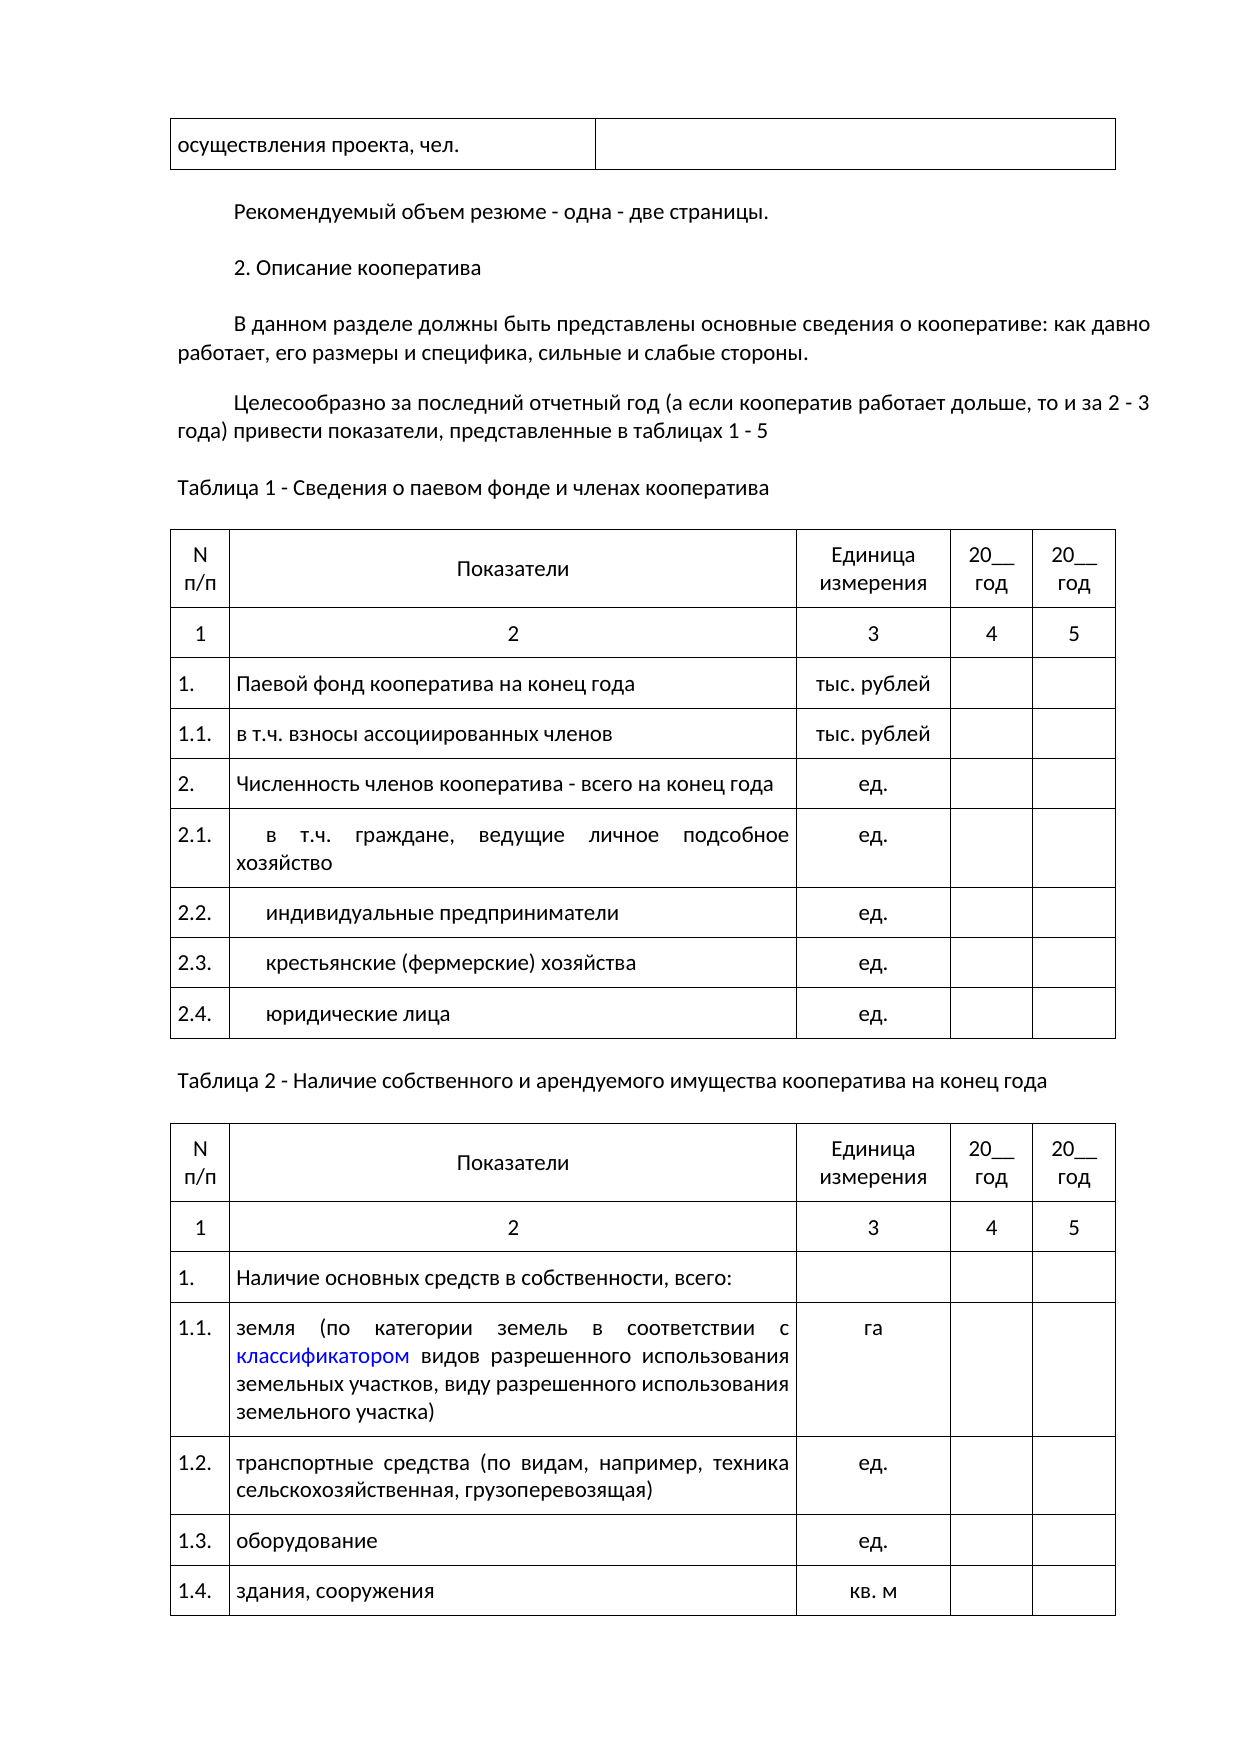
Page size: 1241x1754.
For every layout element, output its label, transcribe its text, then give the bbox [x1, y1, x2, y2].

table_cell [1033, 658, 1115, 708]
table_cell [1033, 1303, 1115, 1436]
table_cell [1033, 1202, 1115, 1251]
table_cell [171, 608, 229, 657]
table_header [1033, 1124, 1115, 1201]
text Таблица 2 - Наличие собственного и арендуемого имущества кооператива на конец года [177, 1067, 1152, 1094]
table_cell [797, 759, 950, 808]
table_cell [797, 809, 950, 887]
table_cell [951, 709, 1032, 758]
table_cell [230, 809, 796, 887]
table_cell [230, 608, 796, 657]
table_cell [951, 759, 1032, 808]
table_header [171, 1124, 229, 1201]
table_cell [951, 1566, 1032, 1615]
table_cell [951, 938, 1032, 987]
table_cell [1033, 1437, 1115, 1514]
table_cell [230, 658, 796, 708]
text Рекомендуемый объем резюме - одна - две страницы. [177, 197, 1152, 226]
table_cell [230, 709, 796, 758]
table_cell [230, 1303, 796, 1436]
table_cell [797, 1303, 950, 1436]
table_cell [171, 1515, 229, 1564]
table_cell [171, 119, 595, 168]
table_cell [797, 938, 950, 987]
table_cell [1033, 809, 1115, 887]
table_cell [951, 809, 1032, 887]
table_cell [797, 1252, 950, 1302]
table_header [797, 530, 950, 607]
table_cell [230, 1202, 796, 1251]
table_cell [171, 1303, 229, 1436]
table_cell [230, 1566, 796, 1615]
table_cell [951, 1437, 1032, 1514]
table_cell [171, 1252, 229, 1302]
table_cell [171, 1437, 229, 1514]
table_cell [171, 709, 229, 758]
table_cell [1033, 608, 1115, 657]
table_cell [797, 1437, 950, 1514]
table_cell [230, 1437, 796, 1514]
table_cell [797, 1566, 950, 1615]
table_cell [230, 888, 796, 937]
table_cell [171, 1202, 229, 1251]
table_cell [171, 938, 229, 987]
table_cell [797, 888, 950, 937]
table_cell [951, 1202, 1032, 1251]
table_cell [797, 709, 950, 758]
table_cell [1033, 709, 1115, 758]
text Таблица 1 - Сведения о паевом фонде и членах кооператива [177, 473, 1152, 501]
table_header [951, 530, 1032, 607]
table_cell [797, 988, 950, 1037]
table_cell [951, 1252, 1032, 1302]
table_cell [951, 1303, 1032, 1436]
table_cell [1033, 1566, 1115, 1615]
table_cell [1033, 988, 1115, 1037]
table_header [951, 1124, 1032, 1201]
text 2. Описание кооператива [177, 253, 1152, 282]
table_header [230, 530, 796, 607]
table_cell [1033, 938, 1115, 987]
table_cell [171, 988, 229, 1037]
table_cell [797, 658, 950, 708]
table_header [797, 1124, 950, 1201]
text В данном разделе должны быть представлены основные сведения о кооперативе: как давно работает, его размеры и специфика, сильные и слабые стороны. [177, 309, 1152, 366]
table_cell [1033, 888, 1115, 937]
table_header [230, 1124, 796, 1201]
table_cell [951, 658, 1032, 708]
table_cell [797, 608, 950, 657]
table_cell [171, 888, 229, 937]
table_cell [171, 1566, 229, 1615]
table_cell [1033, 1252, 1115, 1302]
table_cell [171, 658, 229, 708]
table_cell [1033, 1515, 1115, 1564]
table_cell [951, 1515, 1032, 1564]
text Целесообразно за последний отчетный год (а если кооператив работает дольше, то и за 2 - 3 года) привести показатели, представленные в таблицах 1 - 5 [177, 388, 1152, 444]
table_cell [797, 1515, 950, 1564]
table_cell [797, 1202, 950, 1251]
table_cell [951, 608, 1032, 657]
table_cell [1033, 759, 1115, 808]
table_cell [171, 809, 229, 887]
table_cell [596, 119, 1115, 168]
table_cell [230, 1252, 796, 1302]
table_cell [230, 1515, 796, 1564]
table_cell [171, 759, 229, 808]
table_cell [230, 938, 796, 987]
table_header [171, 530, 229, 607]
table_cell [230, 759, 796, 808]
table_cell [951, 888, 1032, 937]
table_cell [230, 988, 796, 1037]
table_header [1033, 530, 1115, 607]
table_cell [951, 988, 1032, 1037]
